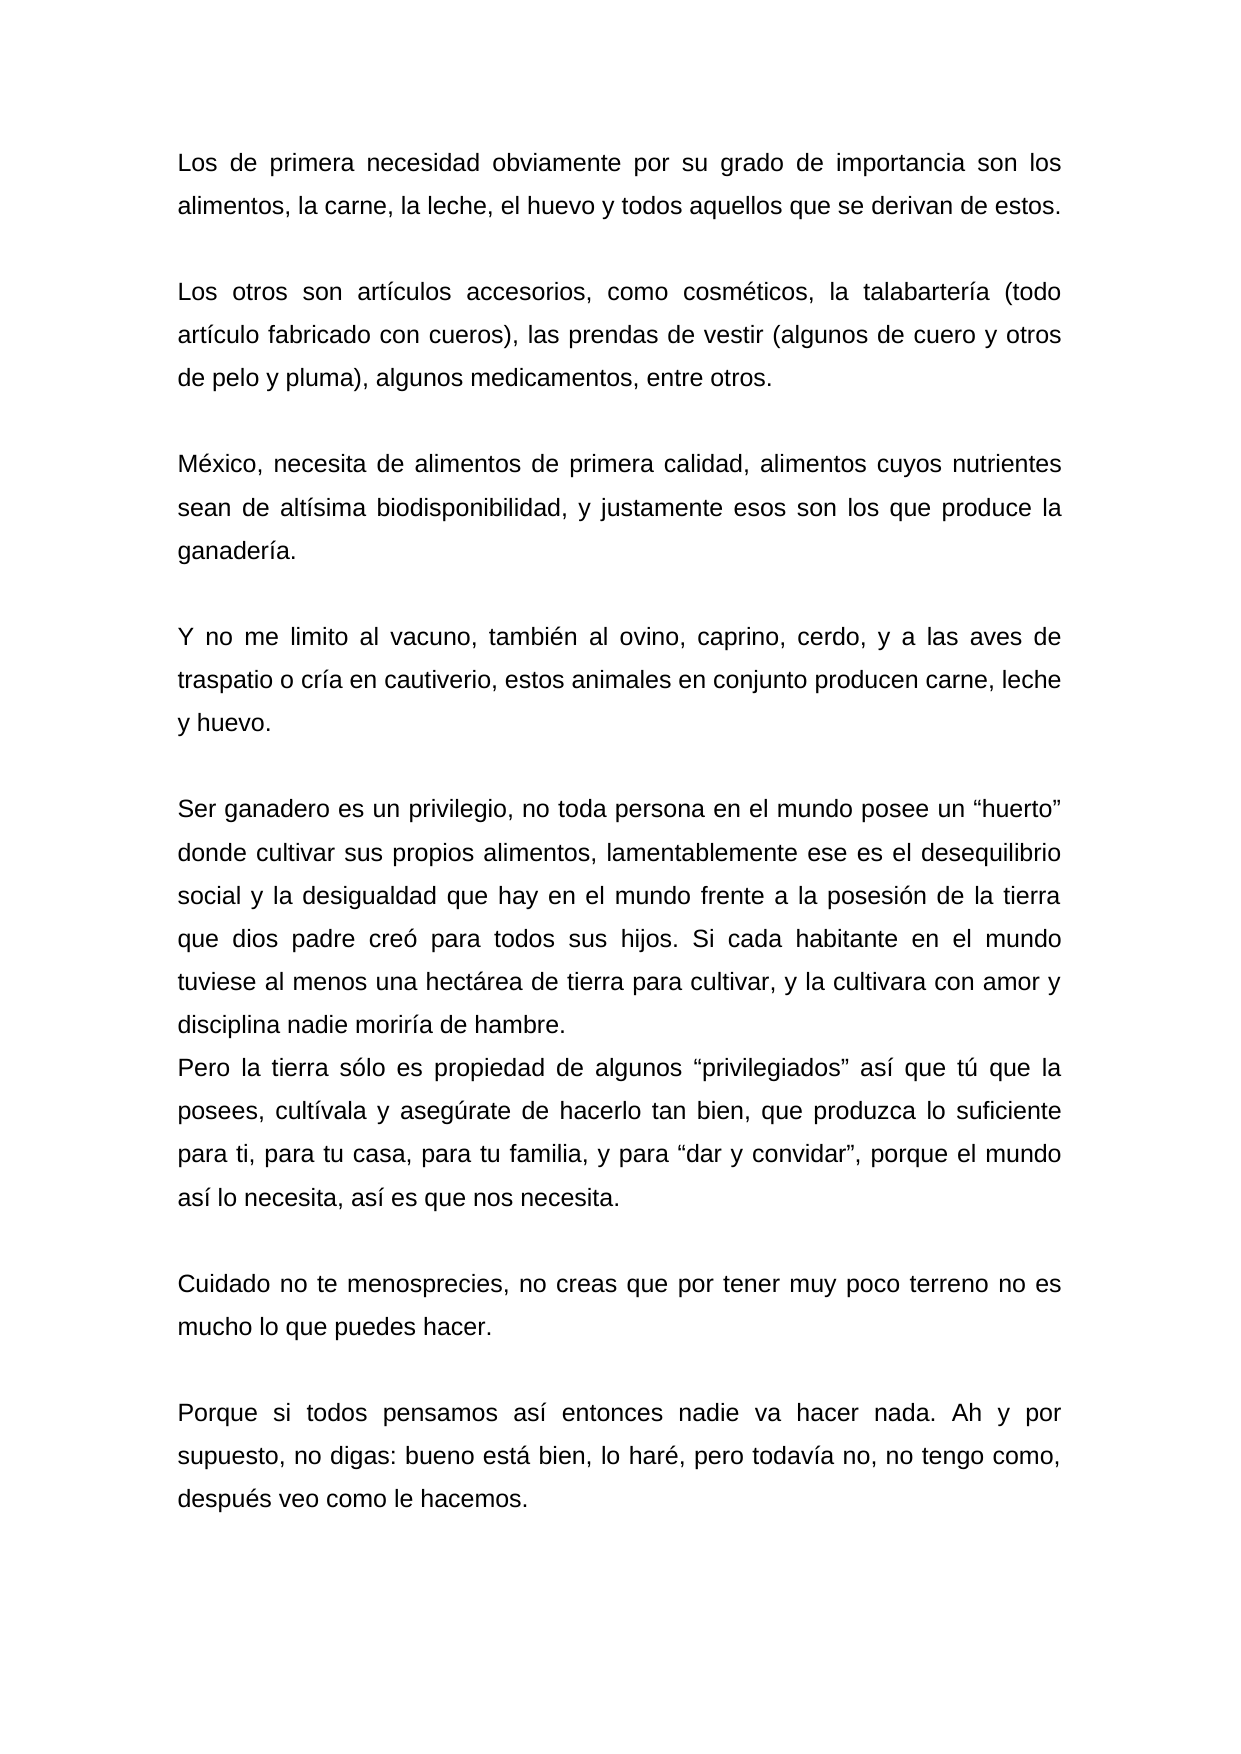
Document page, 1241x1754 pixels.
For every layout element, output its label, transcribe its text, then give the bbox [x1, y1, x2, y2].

text Los otros son artículos accesorios, como cosméticos, la talabartería (todo artículo fabricado con cueros), las prendas de vestir (algunos de cuero y otros de pelo y pluma), algunos medicamentos, entre otros. [177, 277, 1063, 392]
text Y no me limito al vacuno, también al ovino, caprino, cerdo, y a las aves de traspatio o cría en cautiverio, estos animales en conjunto producen carne, leche y huevo. [177, 622, 1063, 737]
text Los de primera necesidad obviamente por su grado de importancia son los alimentos, la carne, la leche, el huevo y todos aquellos que se derivan de estos. [177, 148, 1063, 219]
text Porque si todos pensamos así entonces nadie va hacer nada. Ah y por supuesto, no digas: bueno está bien, lo haré, pero todavía no, no tengo como, después veo como le hacemos. [177, 1398, 1063, 1513]
text México, necesita de alimentos de primera calidad, alimentos cuyos nutrientes sean de altísima biodisponibilidad, y justamente esos son los que produce la ganadería. [177, 449, 1063, 564]
text Pero la tierra sólo es propiedad de algunos “privilegiados” así que tú que la posees, cultívala y asegúrate de hacerlo tan bien, que produzca lo suficiente para ti, para tu casa, para tu familia, y para “dar y convidar”, porque el mundo así lo necesita, así es que nos necesita. [177, 1053, 1063, 1211]
text Ser ganadero es un privilegio, no toda persona en el mundo posee un “huerto” donde cultivar sus propios alimentos, lamentablemente ese es el desequilibrio social y la desigualdad que hay en el mundo frente a la posesión de la tierra que dios padre creó para todos sus hijos. Si cada habitante en el mundo tuviese al menos una hectárea de tierra para cultivar, y la cultivara con amor y disciplina nadie moriría de hambre. [177, 794, 1063, 1039]
text Cuidado no te menosprecies, no creas que por tener muy poco terreno no es mucho lo que puedes hacer. [177, 1269, 1063, 1341]
